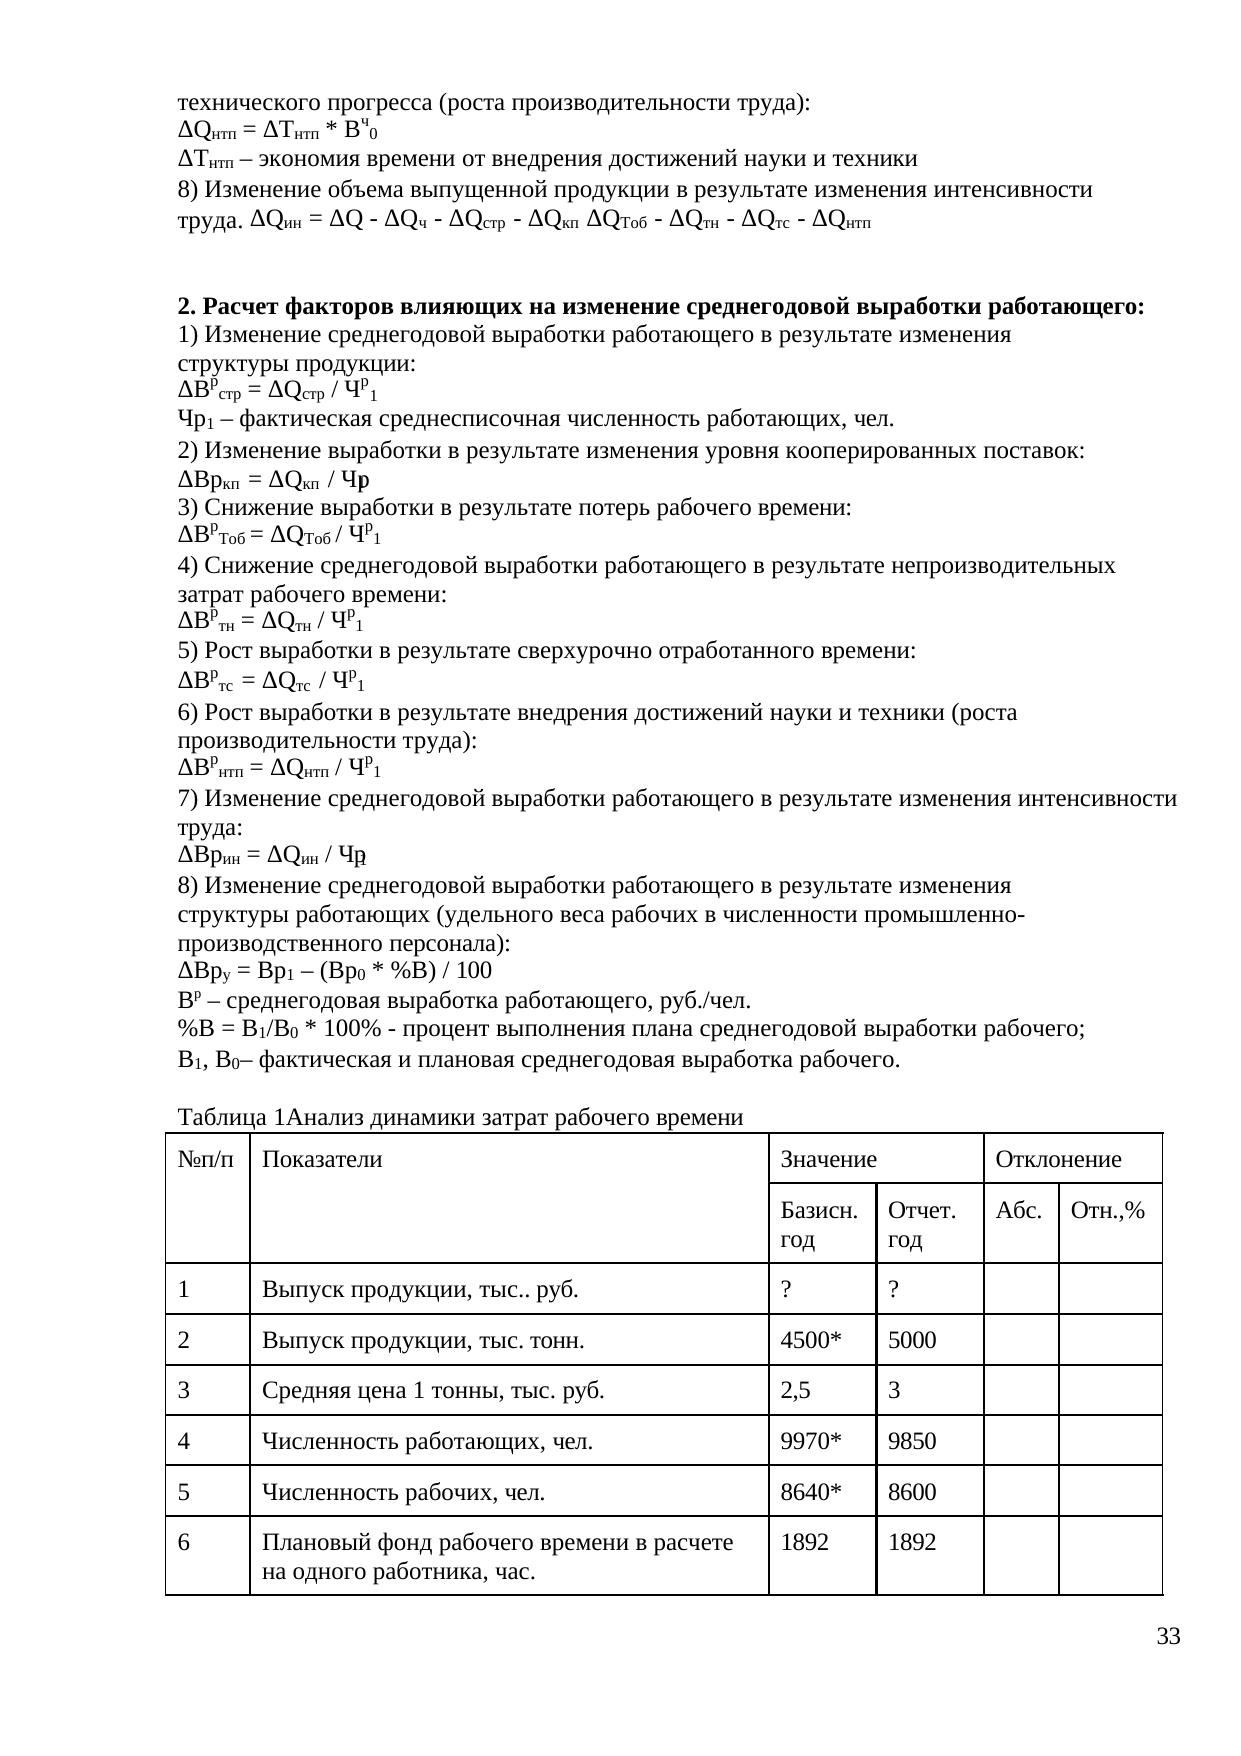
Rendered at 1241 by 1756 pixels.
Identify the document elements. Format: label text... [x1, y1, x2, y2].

table_cell [1060, 1315, 1162, 1363]
table_cell Выпуск продукции, тыс.. руб. [251, 1264, 768, 1313]
table_header Показатели [251, 1134, 768, 1262]
list Расчет факторов влияющих на изменение среднегодовой выработки работающего: [177, 292, 1198, 320]
table_cell 8640* [770, 1466, 875, 1515]
text технического прогресса (роста производительности труда): [177, 88, 1198, 116]
text %В = В1/В0 * 100% - процент выполнения плана среднегодовой выработки рабочего; В1, В0– фактическая и плановая среднегодовая выработка рабочего. [177, 1014, 1100, 1075]
table_cell 4500* [770, 1315, 875, 1363]
table_cell Средняя цена 1 тонны, тыс. руб. [251, 1366, 768, 1414]
table_header Значение [770, 1134, 983, 1182]
list Изменение среднегодовой выработки работающего в результате изменения структуры работающих (удельного веса рабочих в численности промышленно-производственного персонала): [177, 870, 1129, 957]
table_cell 3 [878, 1366, 983, 1414]
table_cell [985, 1416, 1058, 1464]
list Снижение среднегодовой выработки работающего в результате непроизводительных затрат рабочего времени: [177, 550, 1116, 608]
list Изменение среднегодовой выработки работающего в результате изменения структуры продукции: [177, 320, 1129, 377]
table_cell 5000 [878, 1315, 983, 1363]
table_cell [1060, 1466, 1162, 1515]
table_cell 4 [166, 1416, 249, 1464]
table_cell [1060, 1416, 1162, 1464]
table_cell 2,5 [770, 1366, 875, 1414]
list Изменение среднегодовой выработки работающего в результате изменения интенсивности труда: [177, 783, 1178, 841]
table_cell [1060, 1264, 1162, 1313]
table_cell Выпуск продукции, тыс. тонн. [251, 1315, 768, 1363]
table_cell Плановый фонд рабочего времени в расчете на одного работника, час. [251, 1517, 768, 1594]
table_cell 5 [166, 1466, 249, 1515]
table_cell [985, 1315, 1058, 1363]
table_cell 8600 [878, 1466, 983, 1515]
table_header Отклонение [985, 1134, 1162, 1182]
table_cell [985, 1466, 1058, 1515]
table_cell [985, 1517, 1058, 1594]
table_cell 1892 [878, 1517, 983, 1594]
table_cell Отчет. год [878, 1184, 983, 1262]
list Снижение выработки в результате потерь рабочего времени: [177, 495, 1198, 521]
table_cell 9970* [770, 1416, 875, 1464]
list Рост выработки в результате сверхурочно отработанного времени: ΔВртс = ΔQтс / Чр1 [177, 637, 917, 697]
text ΔВру = Вр1 – (Вр0 * %В) / 100 [177, 957, 1198, 986]
table_cell Численность рабочих, чел. [251, 1466, 768, 1515]
text ΔQнтп = ΔТнтп * Вч0 [177, 116, 1198, 145]
text ΔВрстр = ΔQстр / Чр [177, 377, 1198, 405]
table_cell 9850 [878, 1416, 983, 1464]
list Изменение выработки в результате изменения уровня кооперированных поставок: ΔВркп = ΔQкп / Чр [177, 435, 1086, 495]
list Рост выработки в результате внедрения достижений науки и техники (роста производительности труда): [177, 697, 1018, 754]
text Таблица 1Анализ динамики затрат рабочего времени [177, 1102, 1198, 1131]
table_cell ? [878, 1264, 983, 1313]
text Вр – среднегодовая выработка работающего, руб./чел. [177, 986, 1198, 1014]
table_cell 6 [166, 1517, 249, 1594]
text ΔВрТоб = ΔQТоб / Чр1 [177, 521, 1198, 550]
table_cell 1 [166, 1264, 249, 1313]
table_header №п/п [166, 1134, 249, 1262]
table_cell 2 [166, 1315, 249, 1363]
text ΔВрин = ΔQин / Чр [177, 841, 1198, 870]
text ΔВртн = ΔQтн / Чр1 [177, 608, 1198, 637]
table_cell [1060, 1517, 1162, 1594]
table_cell 3 [166, 1366, 249, 1414]
table_cell Базисн. год [770, 1184, 875, 1262]
table_cell Абс. [985, 1184, 1058, 1262]
table_cell Отн.,% [1060, 1184, 1162, 1262]
table_cell Численность работающих, чел. [251, 1416, 768, 1464]
text ΔВрнтп = ΔQнтп / Чр1 [177, 754, 1198, 783]
table_cell 1892 [770, 1517, 875, 1594]
text ΔТнтп – экономия времени от внедрения достижений науки и техники [177, 145, 1198, 174]
text Чр1 – фактическая среднесписочная численность работающих, чел. [177, 405, 1198, 435]
table_cell [985, 1264, 1058, 1313]
table_cell ? [770, 1264, 875, 1313]
table_cell [1060, 1366, 1162, 1414]
table_cell [985, 1366, 1058, 1414]
list Изменение объема выпущенной продукции в результате изменения интенсивности труда. ΔQин = ΔQ - ΔQч - ΔQстр - ΔQкп ΔQТоб - ΔQтн - ΔQтс - ΔQнтп [177, 174, 1164, 234]
